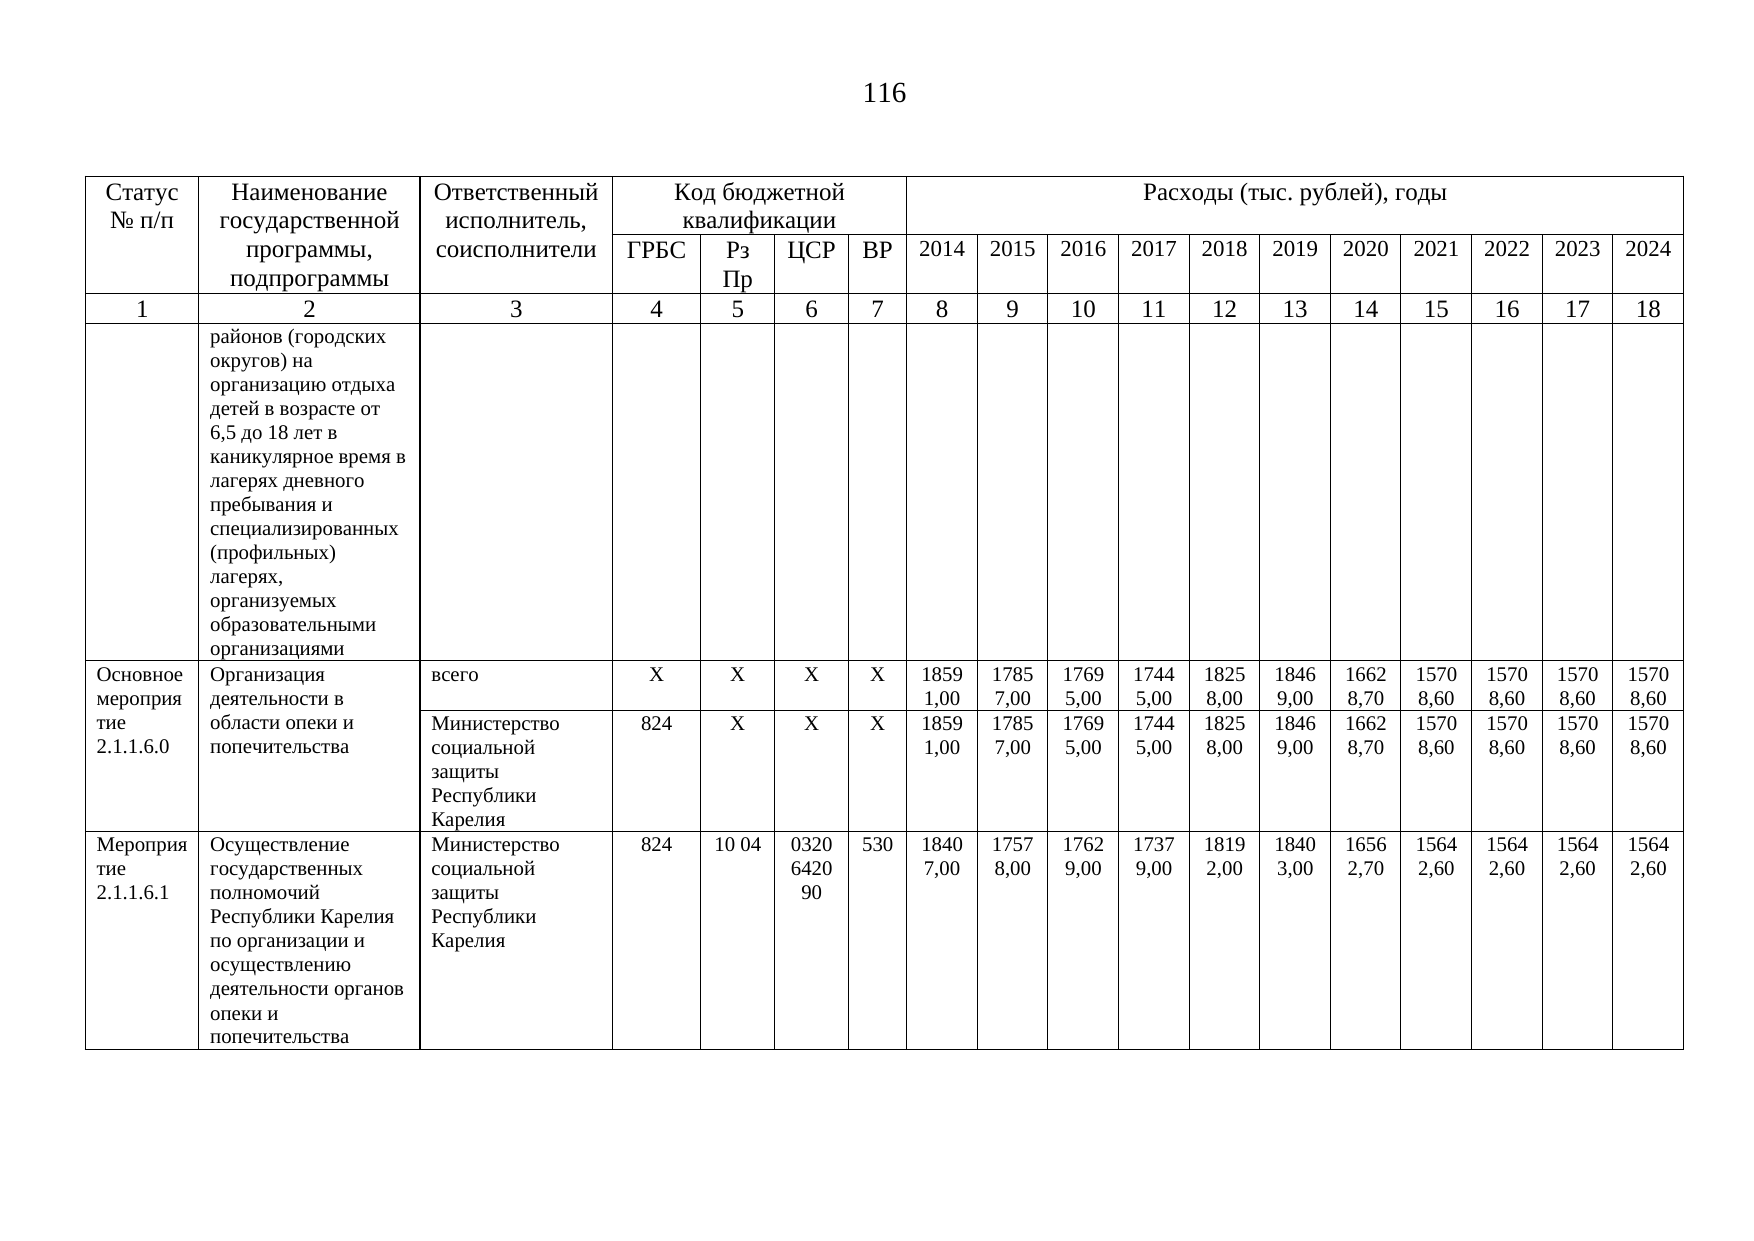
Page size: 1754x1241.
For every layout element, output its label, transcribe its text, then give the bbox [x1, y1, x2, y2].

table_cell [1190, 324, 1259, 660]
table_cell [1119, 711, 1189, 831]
table_cell 11 [1119, 294, 1189, 322]
table_cell 14 [1331, 294, 1400, 322]
table_cell 2016 [1048, 235, 1118, 293]
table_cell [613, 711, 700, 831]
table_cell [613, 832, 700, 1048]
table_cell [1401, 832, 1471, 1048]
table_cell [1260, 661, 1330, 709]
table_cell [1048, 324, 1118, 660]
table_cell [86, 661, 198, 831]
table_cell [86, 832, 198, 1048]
table_cell ГРБС [613, 235, 700, 293]
table_cell 16 [1472, 294, 1542, 322]
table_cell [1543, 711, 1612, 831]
table_cell 2024 [1613, 235, 1683, 293]
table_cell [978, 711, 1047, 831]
table_cell 10 [1048, 294, 1118, 322]
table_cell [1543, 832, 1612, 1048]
table_cell Рз Пр [701, 235, 774, 293]
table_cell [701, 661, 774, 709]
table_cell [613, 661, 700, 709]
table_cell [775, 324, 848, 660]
table_cell 2021 [1401, 235, 1471, 293]
table_cell 2015 [978, 235, 1047, 293]
table_cell 9 [978, 294, 1047, 322]
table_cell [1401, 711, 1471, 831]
table_cell 2023 [1543, 235, 1612, 293]
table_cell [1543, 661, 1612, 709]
table_cell 8 [907, 294, 977, 322]
table_cell 18 [1613, 294, 1683, 322]
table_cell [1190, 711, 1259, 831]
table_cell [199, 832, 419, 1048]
table_cell 2018 [1190, 235, 1259, 293]
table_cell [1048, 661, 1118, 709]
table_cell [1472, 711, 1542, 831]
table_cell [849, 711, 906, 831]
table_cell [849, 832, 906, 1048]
table_cell 6 [775, 294, 848, 322]
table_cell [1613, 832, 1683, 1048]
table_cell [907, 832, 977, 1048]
table_header Наименование государственной программы, подпрограммы государственной программы, ведомственной, региональной, долгосрочной целевой программы, основных мероприятий и мероприятий [199, 177, 419, 293]
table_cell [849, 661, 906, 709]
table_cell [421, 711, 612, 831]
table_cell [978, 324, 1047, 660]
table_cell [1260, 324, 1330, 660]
table_header Ответственный исполнитель, соисполнители [421, 177, 612, 293]
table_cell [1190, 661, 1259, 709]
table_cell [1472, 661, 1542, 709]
table_cell 12 [1190, 294, 1259, 322]
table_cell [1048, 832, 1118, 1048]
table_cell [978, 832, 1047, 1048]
table_header Код бюджетной квалификации [613, 177, 906, 234]
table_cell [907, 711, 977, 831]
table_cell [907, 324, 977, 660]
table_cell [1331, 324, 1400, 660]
table_cell 7 [849, 294, 906, 322]
table_cell 4 [613, 294, 700, 322]
table_cell ВР [849, 235, 906, 293]
table_cell 15 [1401, 294, 1471, 322]
table_cell 2020 [1331, 235, 1400, 293]
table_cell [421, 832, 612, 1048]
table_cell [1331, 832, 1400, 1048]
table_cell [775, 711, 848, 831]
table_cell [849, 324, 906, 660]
table_cell 1 [86, 294, 198, 322]
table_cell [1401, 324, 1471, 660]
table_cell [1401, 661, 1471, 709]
table_cell ЦСР [775, 235, 848, 293]
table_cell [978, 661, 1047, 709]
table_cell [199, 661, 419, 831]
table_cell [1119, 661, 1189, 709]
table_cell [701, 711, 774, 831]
table_cell 3 [421, 294, 612, 322]
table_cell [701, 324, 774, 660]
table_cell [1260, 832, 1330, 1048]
table_cell 2014 [907, 235, 977, 293]
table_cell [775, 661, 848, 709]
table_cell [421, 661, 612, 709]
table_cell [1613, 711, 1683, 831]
table_header Статус № п/п [86, 177, 198, 293]
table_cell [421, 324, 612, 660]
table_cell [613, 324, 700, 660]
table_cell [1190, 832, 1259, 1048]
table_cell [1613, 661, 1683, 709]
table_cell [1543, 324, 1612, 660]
table_cell 2 [199, 294, 419, 322]
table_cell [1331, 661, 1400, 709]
table_cell 2017 [1119, 235, 1189, 293]
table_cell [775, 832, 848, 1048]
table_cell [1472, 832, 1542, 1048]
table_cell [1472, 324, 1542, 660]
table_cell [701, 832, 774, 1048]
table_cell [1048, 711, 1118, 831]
table_cell 2022 [1472, 235, 1542, 293]
table_cell 17 [1543, 294, 1612, 322]
table_cell 2019 [1260, 235, 1330, 293]
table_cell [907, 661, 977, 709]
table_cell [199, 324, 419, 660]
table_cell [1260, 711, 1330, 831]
table_cell 13 [1260, 294, 1330, 322]
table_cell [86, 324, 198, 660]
table_cell 5 [701, 294, 774, 322]
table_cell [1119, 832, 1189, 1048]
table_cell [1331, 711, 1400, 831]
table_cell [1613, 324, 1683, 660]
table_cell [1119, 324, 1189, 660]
table_header Расходы (тыс. рублей), годы [907, 177, 1683, 234]
